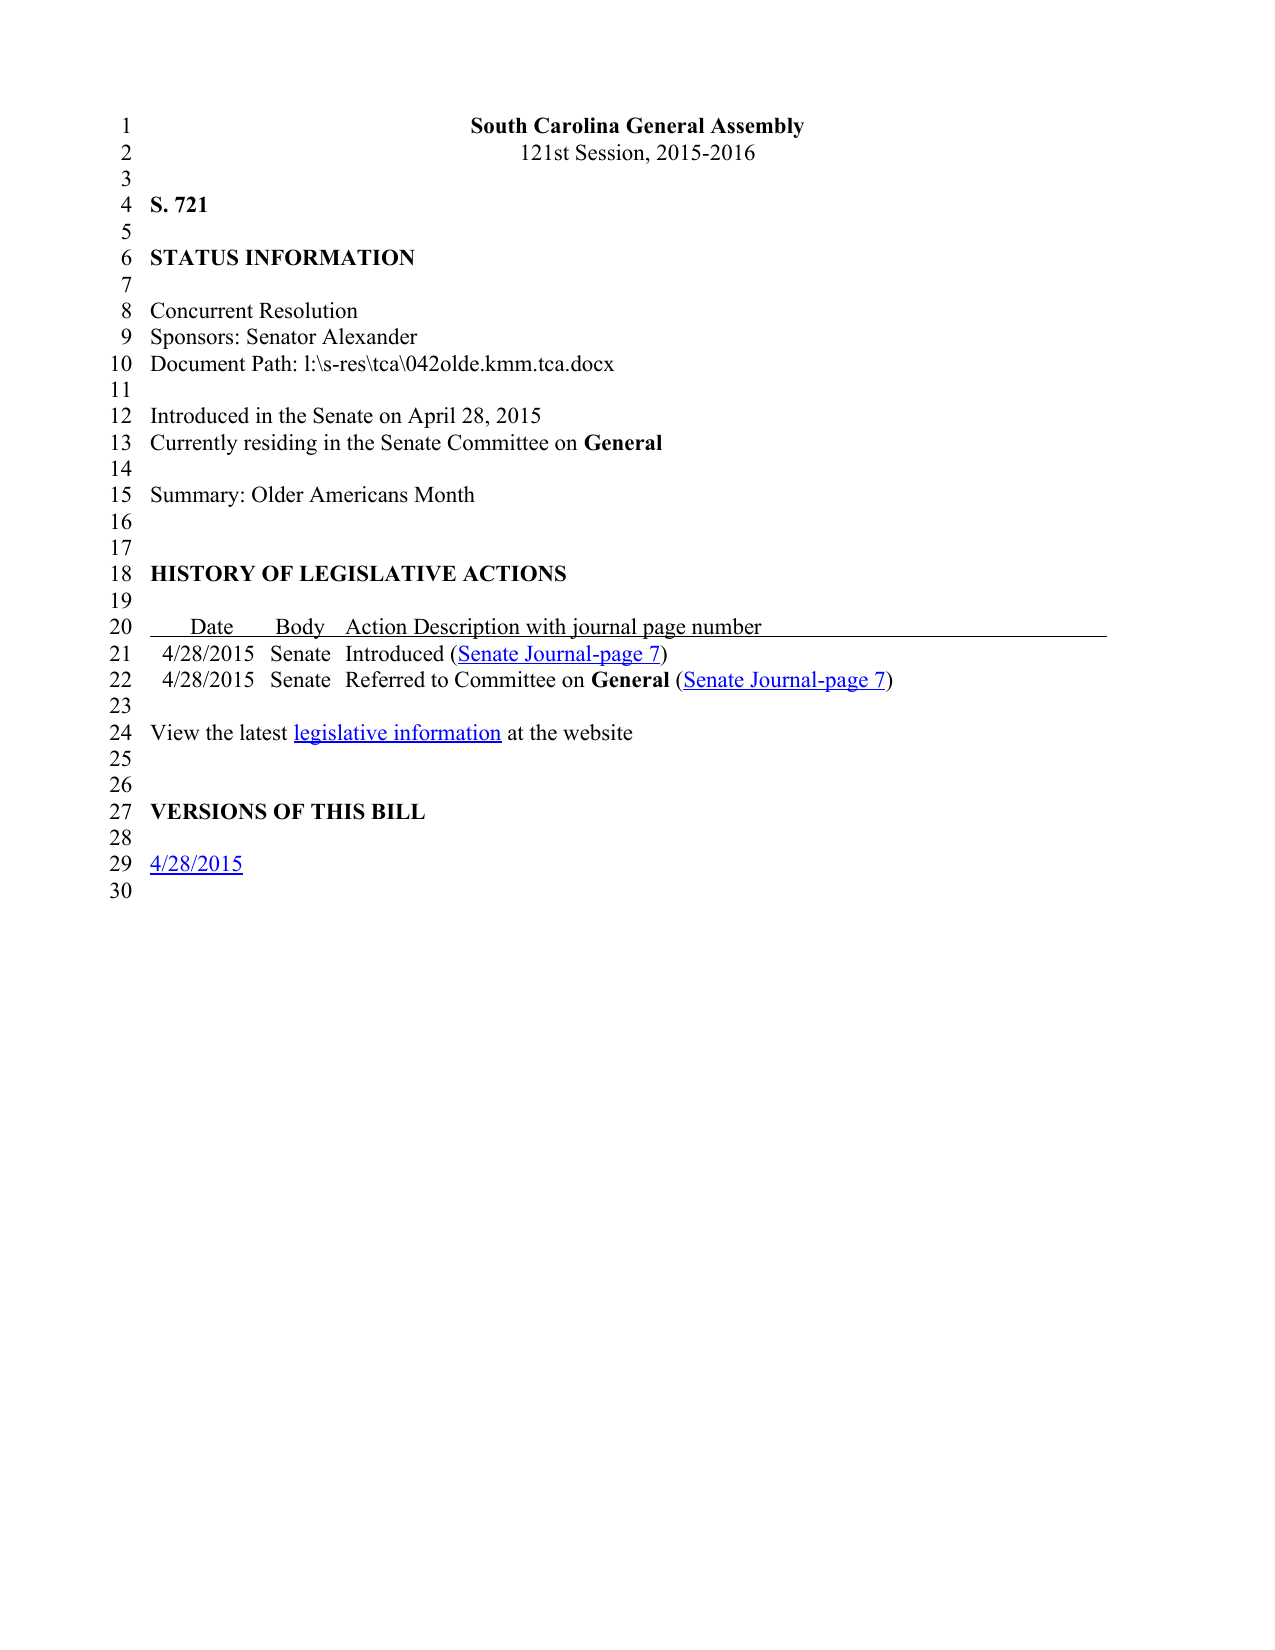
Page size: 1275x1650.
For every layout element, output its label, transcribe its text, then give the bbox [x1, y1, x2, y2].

text Summary: Older Americans Month [150, 481, 1125, 508]
text HISTORY OF LEGISLATIVE ACTIONS [150, 561, 1125, 587]
text S. 721 [150, 192, 1125, 218]
text 4/28/2015 Senate Introduced (Senate Journal-page 7) [150, 639, 1125, 666]
text VERSIONS OF THIS BILL [150, 798, 1125, 824]
text South Carolina General Assembly [150, 112, 1125, 139]
text 4/28/2015 [150, 850, 1125, 877]
text View the latest legislative information at the website [150, 719, 1125, 745]
text Date Body Action Description with journal page number [150, 613, 1125, 639]
text Currently residing in the Senate Committee on General [150, 429, 1125, 455]
text Sponsors: Senator Alexander [150, 323, 1125, 350]
text 4/28/2015 Senate Referred to Committee on General (Senate Journal-page 7) [150, 666, 1125, 692]
text STATUS INFORMATION [150, 244, 1125, 271]
text Introduced in the Senate on April 28, 2015 [150, 402, 1125, 429]
text Concurrent Resolution [150, 297, 1125, 323]
text Document Path: l:\s-res\tca\042olde.kmm.tca.docx [150, 350, 1125, 376]
text 121st Session, 2015-2016 [150, 139, 1125, 165]
